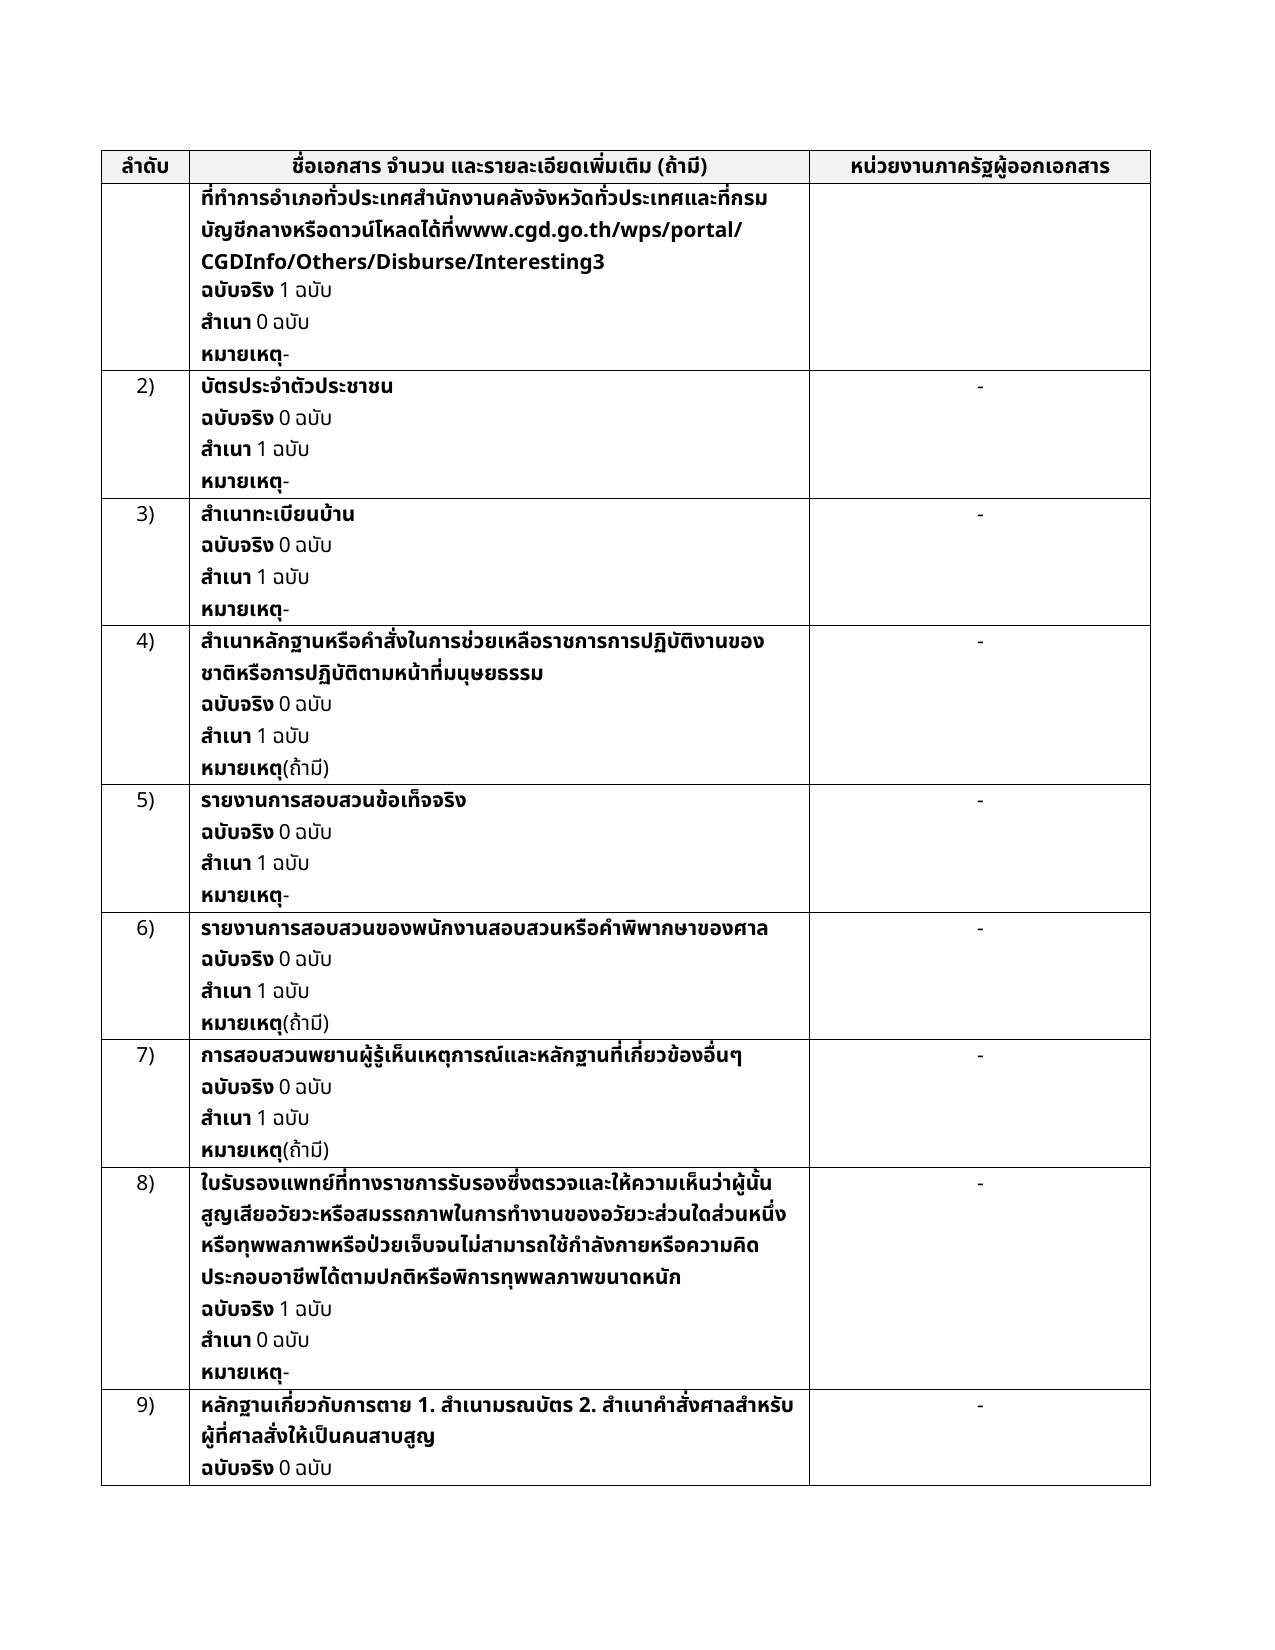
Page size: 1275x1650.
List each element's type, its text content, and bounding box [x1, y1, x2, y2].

table_cell - [810, 626, 1150, 784]
table_cell - [810, 371, 1150, 498]
table_cell ใบรับรองแพทย์ที่ทางราชการรับรองซึ่งตรวจและให้ความเห็นว่าผู้นั้นสูญเสียอวัยวะหรือสมรรถภาพในการทำงานของอวัยวะส่วนใดส่วนหนึ่งหรือทุพพลภาพหรือป่วยเจ็บจนไม่สามารถใช้กำลังกายหรือความคิดประกอบอาชีพได้ตามปกติหรือพิการทุพพลภาพขนาดหนัก ฉบับจริง1ฉบับ สำเนา0ฉบับ หมายเหตุ- [190, 1168, 809, 1389]
table_cell - [810, 1390, 1150, 1484]
table_cell - [810, 1168, 1150, 1389]
table_cell 4) [102, 626, 189, 784]
table_header ชื่อเอกสาร จำนวน และรายละเอียดเพิ่มเติม (ถ้ามี) [190, 151, 809, 183]
table_cell รายงานการสอบสวนข้อเท็จจริง ฉบับจริง0ฉบับ สำเนา1ฉบับ หมายเหตุ- [190, 785, 809, 912]
table_cell 5) [102, 785, 189, 912]
table_cell - [810, 913, 1150, 1039]
table_cell บัตรประจำตัวประชาชน ฉบับจริง0ฉบับ สำเนา1ฉบับ หมายเหตุ- [190, 371, 809, 498]
table_cell 6) [102, 913, 189, 1039]
table_cell 7) [102, 1040, 189, 1167]
table_cell - [810, 785, 1150, 912]
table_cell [190, 1390, 809, 1484]
table_cell 8) [102, 1168, 189, 1389]
table_cell - [810, 1040, 1150, 1167]
table_cell การสอบสวนพยานผู้รู้เห็นเหตุการณ์และหลักฐานที่เกี่ยวข้องอื่นๆ ฉบับจริง0ฉบับ สำเนา1ฉบับ หมายเหตุ(ถ้ามี) [190, 1040, 809, 1167]
table_cell รายงานการสอบสวนของพนักงานสอบสวนหรือคำพิพากษาของศาล ฉบับจริง0ฉบับ สำเนา1ฉบับ หมายเหตุ(ถ้ามี) [190, 913, 809, 1039]
table_cell 3) [102, 499, 189, 625]
table_cell - [810, 499, 1150, 625]
table_cell 1) [102, 184, 189, 370]
table_header ลำดับ [102, 151, 189, 183]
table_cell - [810, 184, 1150, 370]
table_cell สำเนาหลักฐานหรือคำสั่งในการช่วยเหลือราชการการปฏิบัติงานของชาติหรือการปฏิบัติตามหน้าที่มนุษยธรรม ฉบับจริง0ฉบับ สำเนา1ฉบับ หมายเหตุ(ถ้ามี) [190, 626, 809, 784]
table_cell 9) [102, 1390, 189, 1484]
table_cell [190, 184, 809, 370]
table_header หน่วยงานภาครัฐผู้ออกเอกสาร [810, 151, 1150, 183]
table_cell สำเนาทะเบียนบ้าน ฉบับจริง0ฉบับ สำเนา1ฉบับ หมายเหตุ- [190, 499, 809, 625]
table_cell 2) [102, 371, 189, 498]
